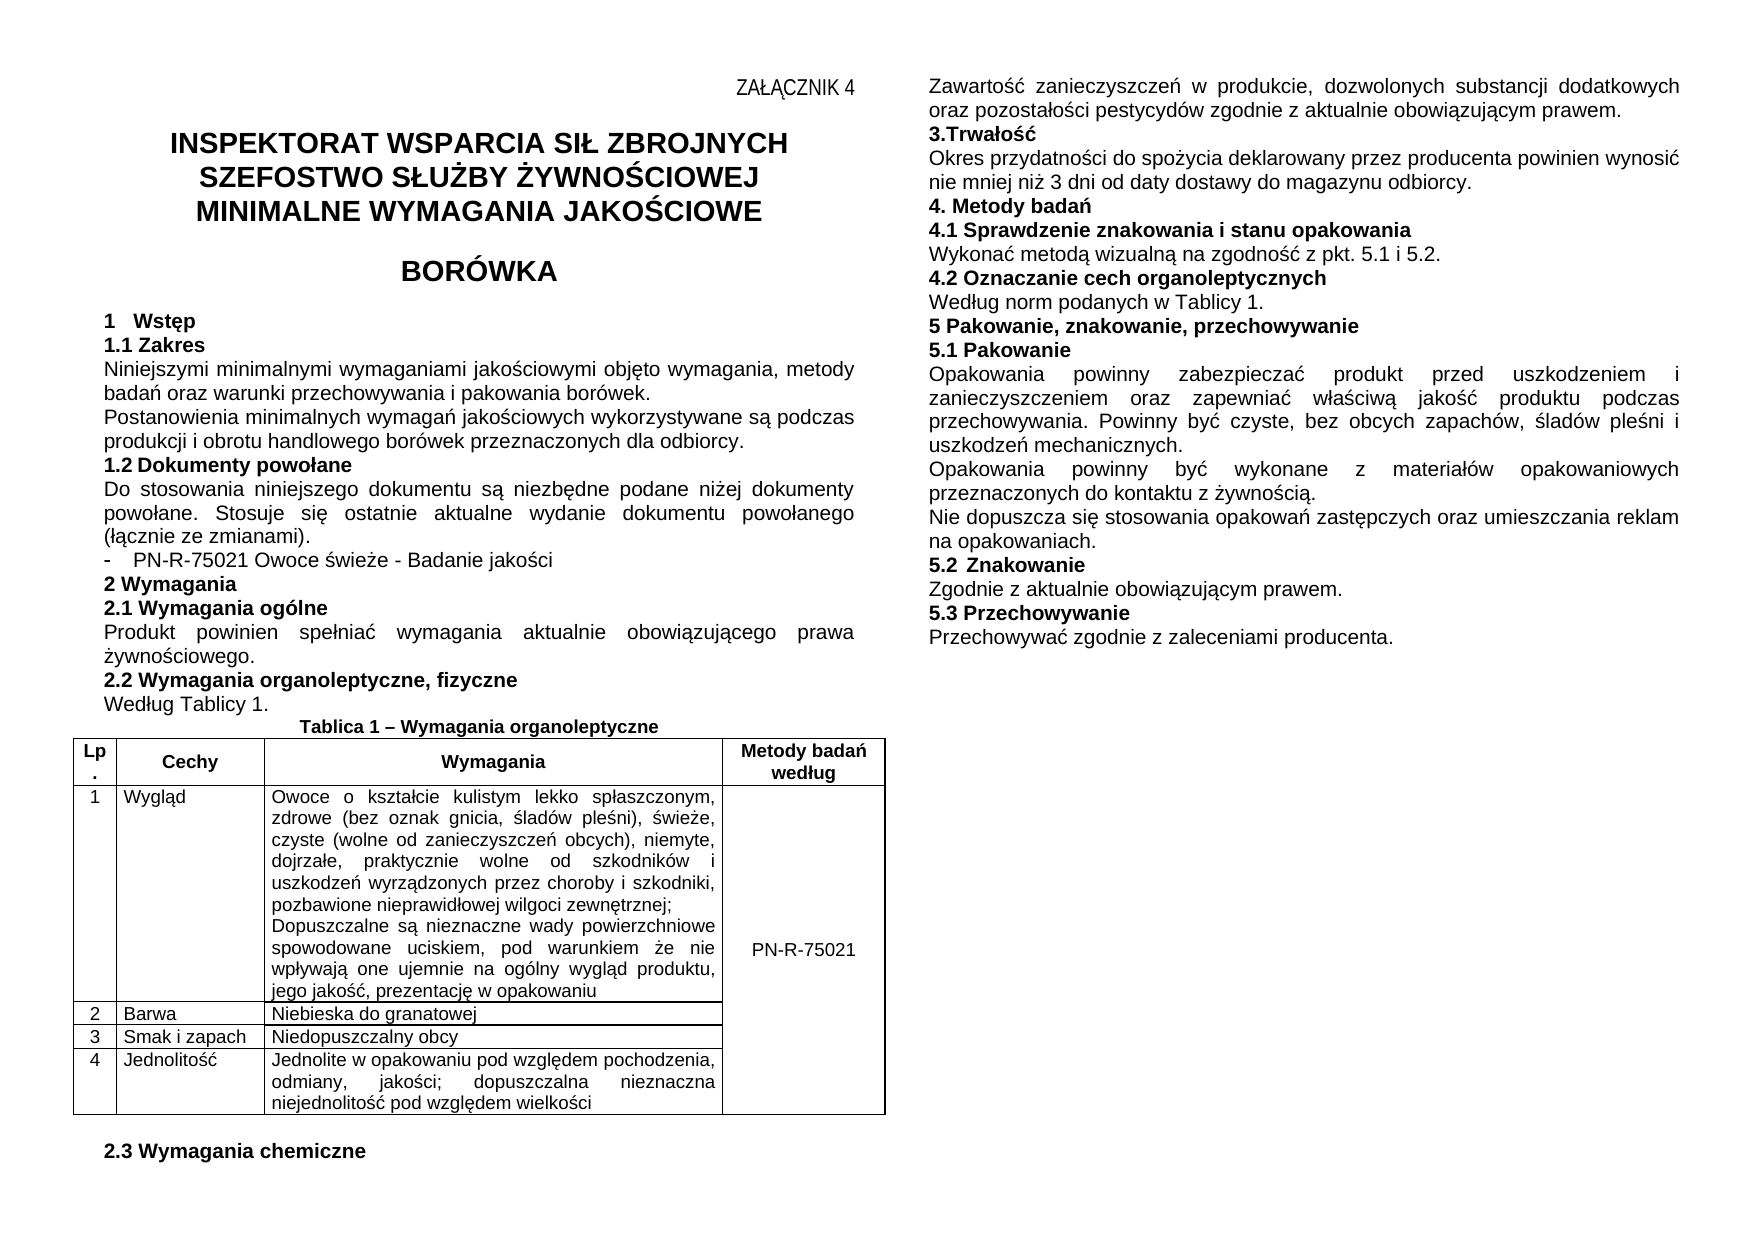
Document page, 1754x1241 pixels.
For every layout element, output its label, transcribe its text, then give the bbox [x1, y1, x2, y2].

table_cell 2 [74, 1002, 116, 1024]
text Według norm podanych w Tablicy 1. [929, 289, 1680, 313]
list Wstęp [103, 309, 855, 333]
table_cell Niedopuszczalny obcy [265, 1026, 722, 1047]
text Do stosowania niniejszego dokumentu są niezbędne podane niżej dokumenty powołane. Stosuje się ostatnie aktualne wydanie dokumentu powołanego (łącznie ze zmianami). [103, 476, 855, 548]
text BORÓWKA [103, 253, 855, 287]
text SZEFOSTWO SŁUŻBY ŻYWNOŚCIOWEJ [103, 160, 855, 194]
text Zawartość zanieczyszczeń w produkcie, dozwolonych substancji dodatkowych oraz pozostałości pestycydów zgodnie z aktualnie obowiązującym prawem. [929, 74, 1680, 122]
text 4.1 Sprawdzenie znakowania i stanu opakowania [929, 218, 1680, 242]
table_cell Owoce o kształcie kulistym lekko spłaszczonym, zdrowe (bez oznak gnicia, śladów pleśni), świeże, czyste (wolne od zanieczyszczeń obcych), niemyte, dojrzałe, praktycznie wolne od szkodników i uszkodzeń wyrządzonych przez choroby i szkodniki, pozbawione nieprawidłowej wilgoci zewnętrznej; Dopuszczalne są nieznaczne wady powierzchniowe spowodowane uciskiem, pod warunkiem że nie wpływają one ujemnie na ogólny wygląd produktu, jego jakość, prezentację w opakowaniu [265, 786, 722, 1001]
text 1.1 Zakres [103, 333, 855, 357]
table_cell Wygląd [117, 786, 264, 1001]
text INSPEKTORAT WSPARCIA SIŁ ZBROJNYCH [103, 127, 855, 160]
subtitle Tablica 1 – Wymagania organoleptyczne [103, 716, 855, 738]
text Zgodnie z aktualnie obowiązującym prawem. [929, 577, 1680, 601]
list PN-R-75021 Owoce świeże - Badanie jakości [103, 548, 855, 572]
list Znakowanie [929, 553, 1680, 577]
text 5.1 Pakowanie [929, 337, 1680, 361]
table_cell PN-R-75021 [723, 786, 884, 1114]
table_cell 3 [74, 1025, 116, 1047]
text Nie dopuszcza się stosowania opakowań zastępczych oraz umieszczania reklam na opakowaniach. [929, 505, 1680, 553]
text Okres przydatności do spożycia deklarowany przez producenta powinien wynosić nie mniej niż 3 dni od daty dostawy do magazynu odbiorcy. [929, 146, 1680, 194]
text 5 Pakowanie, znakowanie, przechowywanie [929, 313, 1680, 337]
table_header Cechy [117, 739, 264, 784]
table_cell Barwa [117, 1002, 264, 1024]
table_header Metody badań według [723, 739, 884, 784]
table_cell Jednolitość [117, 1049, 264, 1114]
table_header Wymagania [265, 739, 722, 784]
table_cell Smak i zapach [117, 1025, 264, 1047]
text Według Tablicy 1. [103, 692, 855, 716]
table_header Lp. [74, 739, 116, 784]
text 2.1 Wymagania ogólne [103, 596, 855, 620]
text 2.3 Wymagania chemiczne [103, 1139, 855, 1163]
text ZAŁĄCZNIK 4 [103, 74, 855, 100]
text Produkt powinien spełniać wymagania aktualnie obowiązującego prawa żywnościowego. [103, 620, 855, 668]
text 5.3 Przechowywanie [929, 601, 1680, 625]
text Niniejszymi minimalnymi wymaganiami jakościowymi objęto wymagania, metody badań oraz warunki przechowywania i pakowania borówek. [103, 357, 855, 404]
text 2 Wymagania [103, 572, 855, 596]
text 4. Metody badań [929, 194, 1680, 218]
table_cell Jednolite w opakowaniu pod względem pochodzenia, odmiany, jakości; dopuszczalna nieznaczna niejednolitość pod względem wielkości [265, 1049, 722, 1114]
text Opakowania powinny być wykonane z materiałów opakowaniowych przeznaczonych do kontaktu z żywnością. [929, 457, 1680, 505]
text minimalne wymagania jakościowe [103, 194, 855, 227]
table_cell 4 [74, 1049, 116, 1114]
text 3.Trwałość [929, 122, 1680, 146]
table_cell Niebieska do granatowej [265, 1003, 722, 1024]
text 4.2 Oznaczanie cech organoleptycznych [929, 266, 1680, 289]
list Dokumenty powołane [103, 452, 855, 476]
text 2.2 Wymagania organoleptyczne, fizyczne [103, 668, 855, 692]
text Przechowywać zgodnie z zaleceniami producenta. [929, 625, 1680, 649]
text Wykonać metodą wizualną na zgodność z pkt. 5.1 i 5.2. [929, 242, 1680, 266]
text Postanowienia minimalnych wymagań jakościowych wykorzystywane są podczas produkcji i obrotu handlowego borówek przeznaczonych dla odbiorcy. [103, 404, 855, 452]
table_cell 1 [74, 786, 116, 1001]
